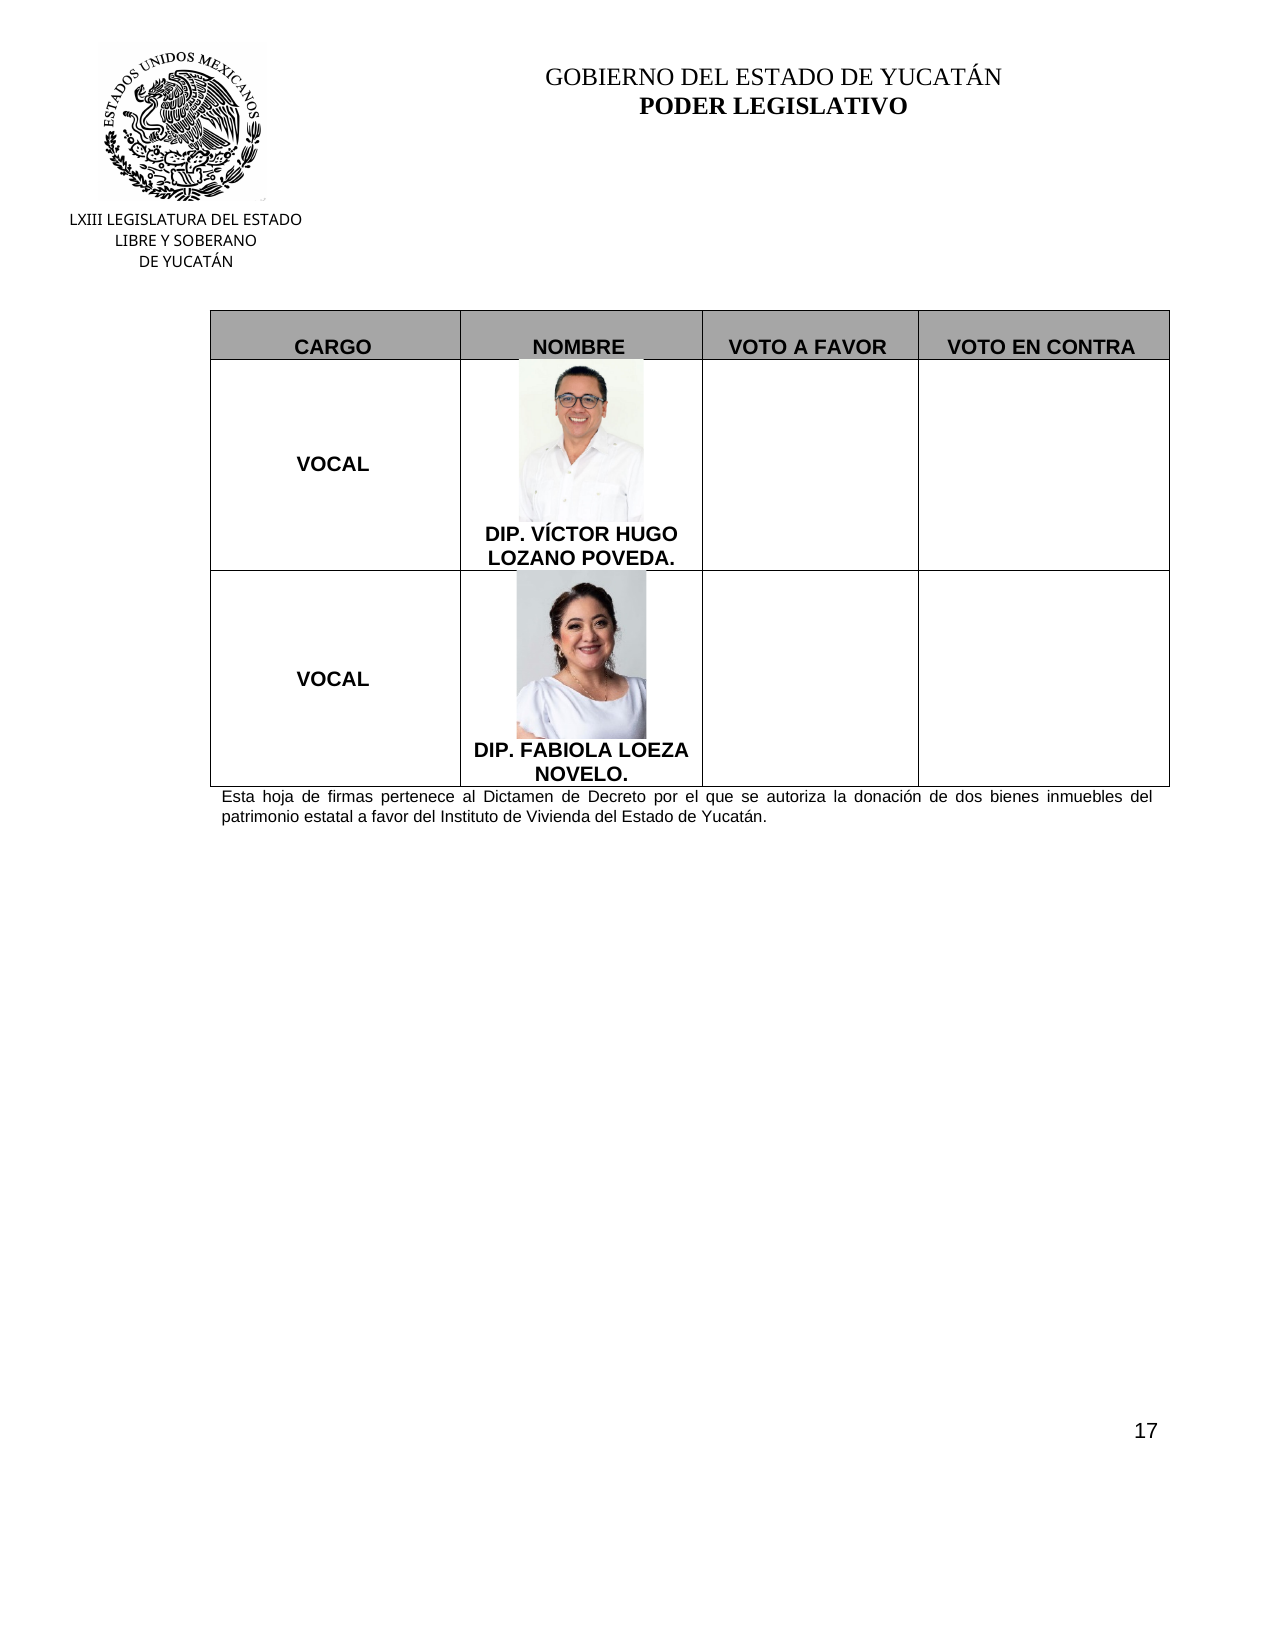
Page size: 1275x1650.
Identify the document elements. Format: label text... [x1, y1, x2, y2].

table_header VOTO A FAVOR [703, 311, 918, 359]
table_cell [919, 360, 1169, 569]
picture [98, 42, 267, 200]
picture [516, 570, 647, 739]
table_header nombre [461, 311, 702, 359]
table_cell VOCAL [211, 360, 460, 569]
table_cell DIP. FABIOLA LOEZA NOVELO. [461, 571, 702, 786]
table_cell DIP. VÍCTOR HUGO LOZANO POVEDA. [461, 360, 702, 569]
table_cell [703, 571, 918, 786]
table_header VOTO EN CONTRA [919, 311, 1169, 359]
table_cell [703, 360, 918, 569]
table_cell VOCAL [211, 571, 460, 786]
table_cell Esta hoja de firmas pertenece al Dictamen de Decreto por el que se autoriza la donación de dos bienes inmuebles del patrimonio estatal a favor del Instituto de Vivienda del Estado de Yucatán. [210, 787, 1169, 826]
table_cell [919, 571, 1169, 786]
table_header CARGO [211, 311, 460, 359]
picture [518, 359, 644, 522]
